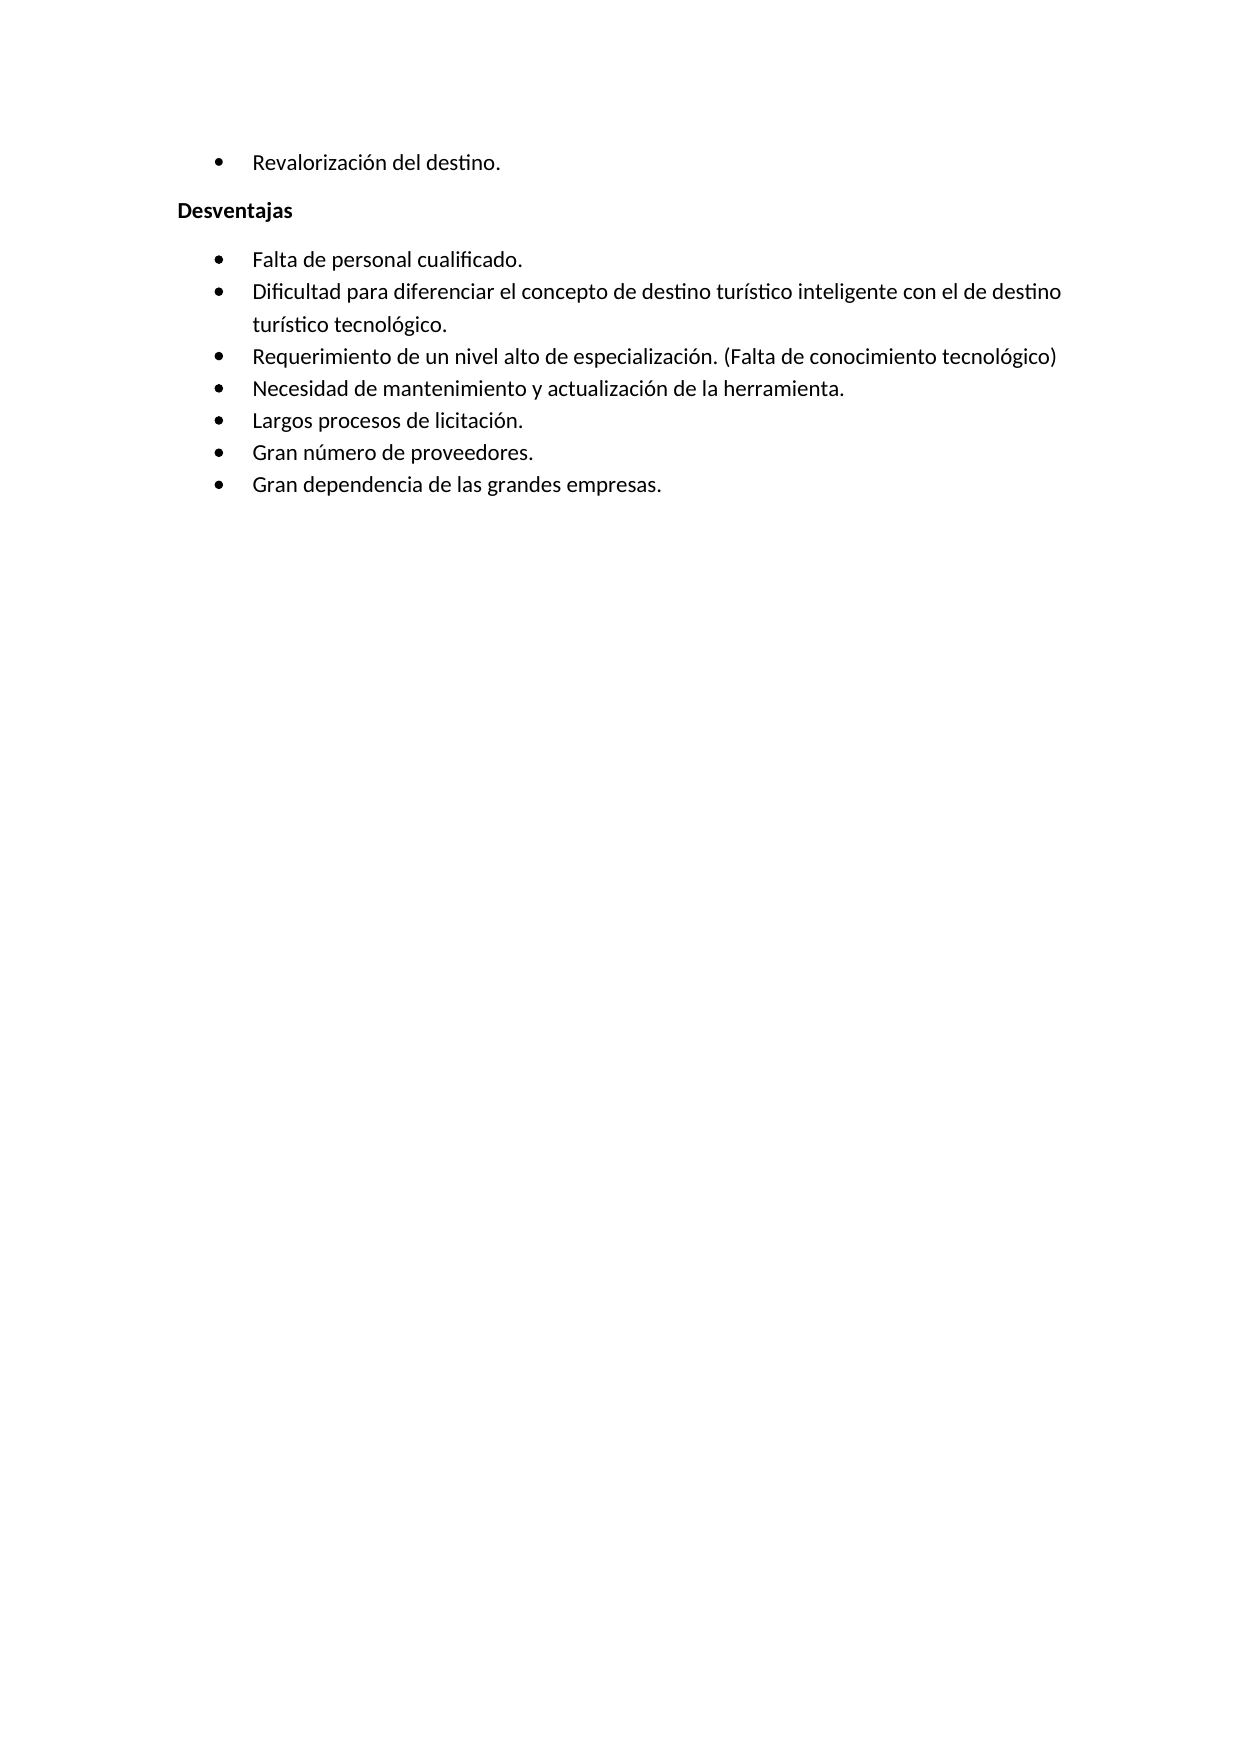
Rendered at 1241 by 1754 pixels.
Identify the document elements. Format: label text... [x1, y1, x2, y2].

list Gran número de proveedores. [215, 438, 1063, 466]
list Falta de personal cualificado. [215, 245, 1063, 273]
list Requerimiento de un nivel alto de especialización. (Falta de conocimiento tecnológico) [215, 342, 1063, 370]
text Desventajas [177, 196, 1063, 224]
list Dificultad para diferenciar el concepto de destino turístico inteligente con el de destino turístico tecnológico. [215, 277, 1063, 338]
list Largos procesos de licitación. [215, 406, 1063, 434]
list Revalorización del destino. [215, 148, 1063, 176]
list Gran dependencia de las grandes empresas. [215, 471, 1063, 499]
list Necesidad de mantenimiento y actualización de la herramienta. [215, 374, 1063, 402]
